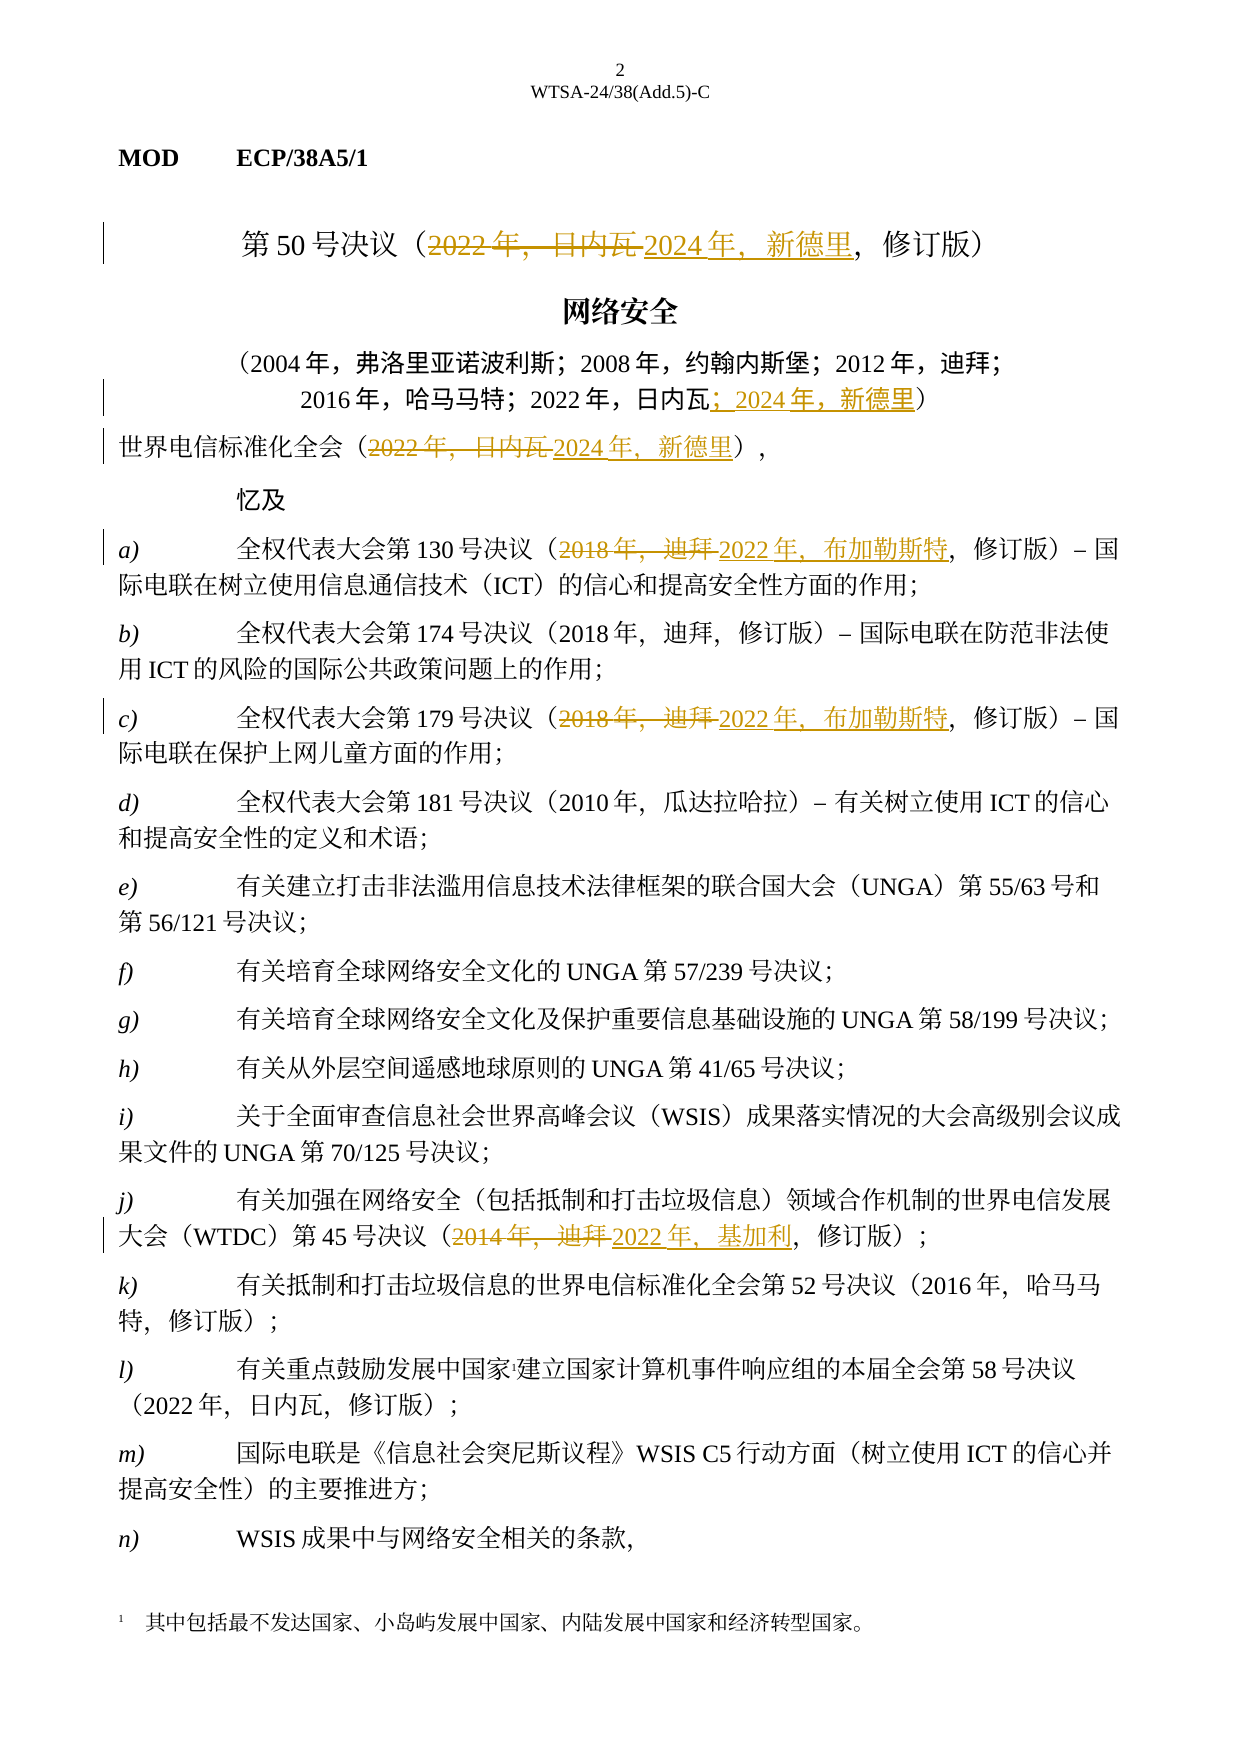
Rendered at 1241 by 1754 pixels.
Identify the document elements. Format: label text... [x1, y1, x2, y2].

text g) 有关培育全球网络安全文化及保护重要信息基础设施的UNGA第58/199号决议； [118, 1000, 1122, 1036]
text （2004年，弗洛里亚诺波利斯；2008年，约翰内斯堡；2012年，迪拜； 2016年，哈马马特；2022年，日内瓦） [118, 343, 1122, 416]
text h) 有关从外层空间遥感地球原则的UNGA第41/65号决议； [118, 1048, 1122, 1084]
text 世界电信标准化全会（）， [118, 428, 1122, 464]
text MOD ECP/38A5/1 [118, 143, 1122, 172]
text e) 有关建立打击非法滥用信息技术法律框架的联合国大会（UNGA）第55/63号和第56/121号决议； [118, 867, 1122, 939]
text n) WSIS成果中与网络安全相关的条款， [118, 1518, 1122, 1554]
text k) 有关抵制和打击垃圾信息的世界电信标准化全会第52号决议（2016年，哈马马特，修订版）； [118, 1265, 1122, 1337]
text 忆及 [236, 481, 1122, 517]
text b) 全权代表大会第174号决议（2018年，迪拜，修订版）– 国际电联在防范非法使用ICT的风险的国际公共政策问题上的作用； [118, 614, 1122, 686]
text a) 全权代表大会第130号决议（，修订版）– 国际电联在树立使用信息通信技术（ICT）的信心和提高安全性方面的作用； [118, 529, 1122, 601]
text l) 有关重点鼓励发展中国家1建立国家计算机事件响应组的本届全会第58号决议（2022年，日内瓦，修订版）； [118, 1350, 1122, 1422]
text 第50号决议（，修订版） [118, 222, 1122, 264]
title 网络安全 [118, 289, 1122, 331]
text d) 全权代表大会第181号决议（2010年，瓜达拉哈拉）– 有关树立使用ICT的信心和提高安全性的定义和术语； [118, 783, 1122, 854]
text j) 有关加强在网络安全（包括抵制和打击垃圾信息）领域合作机制的世界电信发展大会（WTDC）第45号决议（，修订版）； [118, 1181, 1122, 1253]
text f) 有关培育全球网络安全文化的UNGA第57/239号决议； [118, 951, 1122, 987]
text m) 国际电联是《信息社会突尼斯议程》WSIS C5行动方面（树立使用ICT的信心并提高安全性）的主要推进方； [118, 1434, 1122, 1506]
text c) 全权代表大会第179号决议（，修订版）– 国际电联在保护上网儿童方面的作用； [118, 698, 1122, 770]
text i) 关于全面审查信息社会世界高峰会议（WSIS）成果落实情况的大会高级别会议成果文件的UNGA第70/125号决议； [118, 1097, 1122, 1168]
